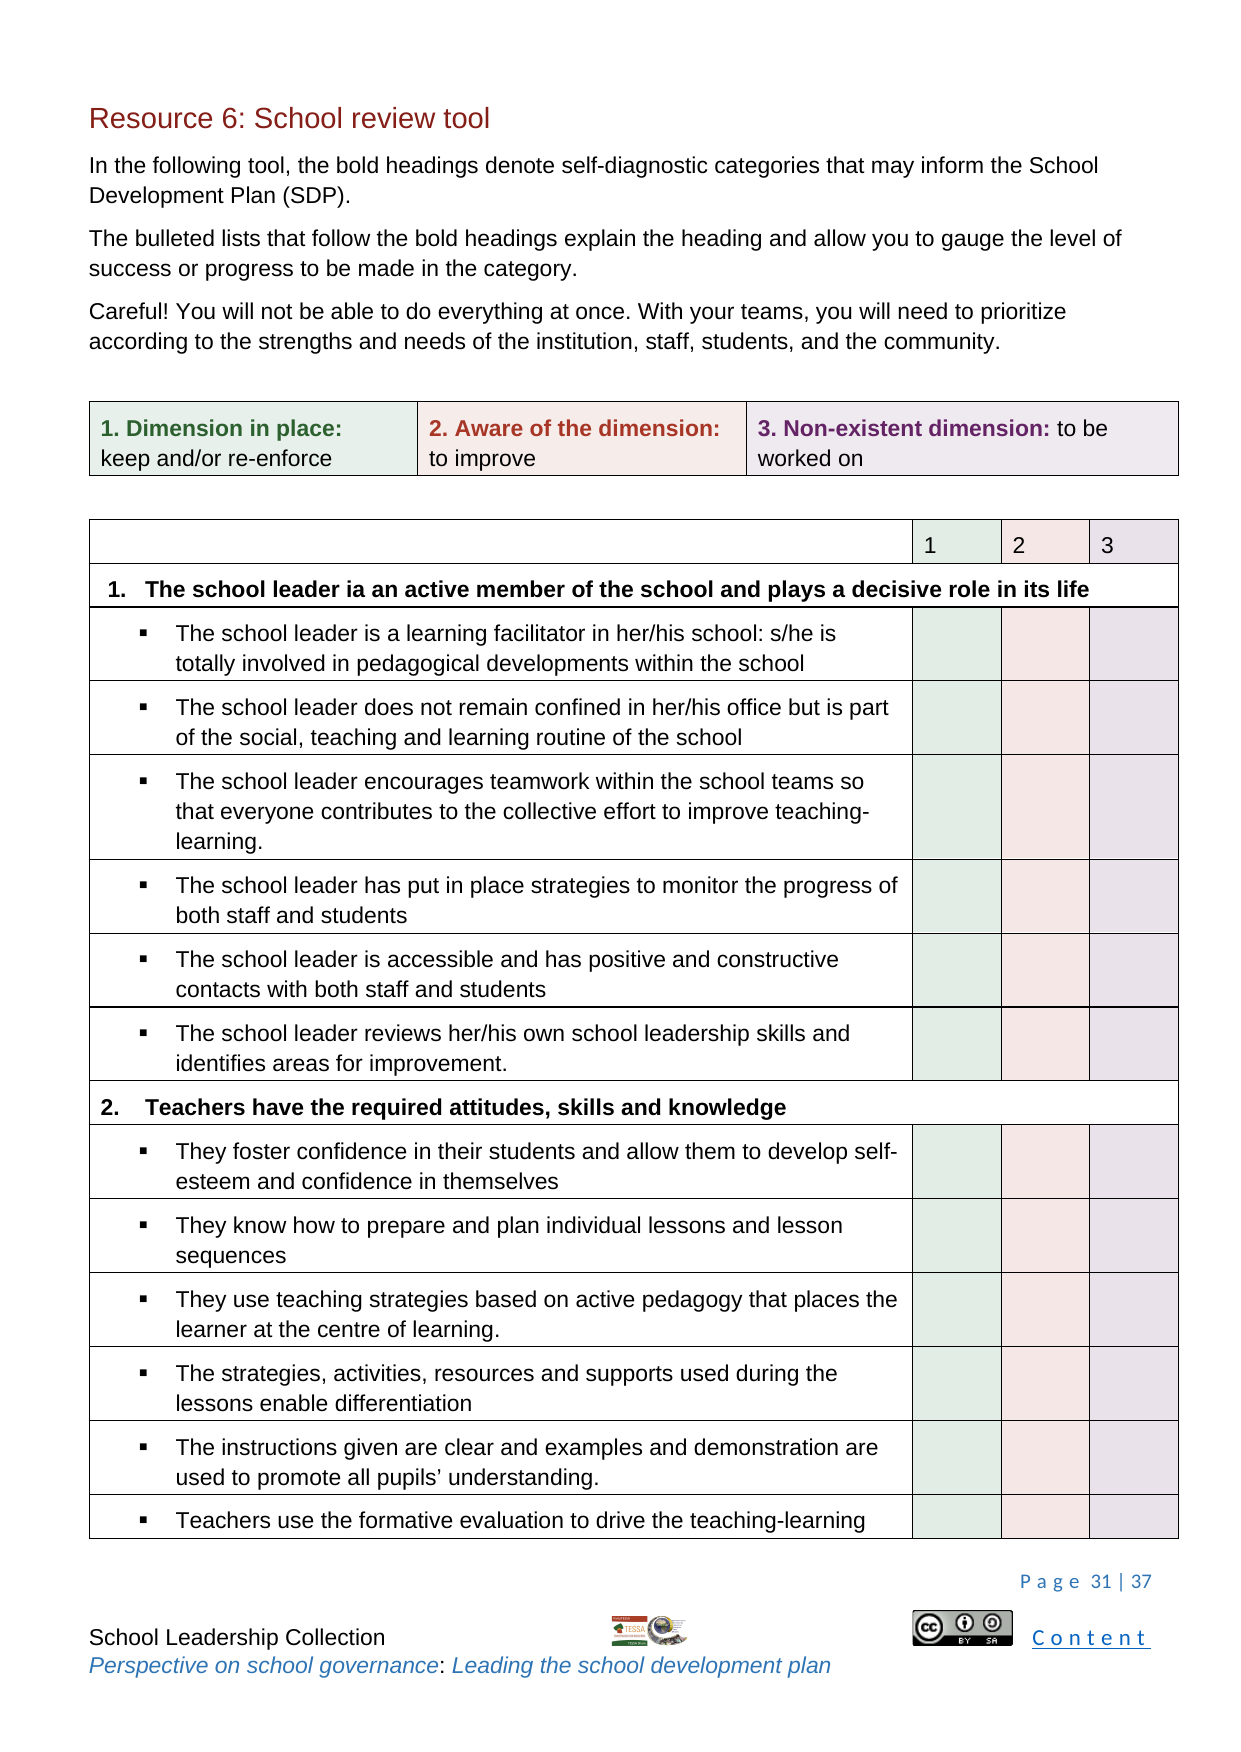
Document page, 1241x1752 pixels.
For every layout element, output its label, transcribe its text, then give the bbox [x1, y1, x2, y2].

table_cell [1002, 755, 1089, 858]
table_cell [913, 860, 1001, 932]
table_cell [1090, 1495, 1178, 1538]
table_cell [913, 1495, 1001, 1538]
table_cell They know how to prepare and plan individual lessons and lesson sequences [90, 1199, 912, 1272]
table_header [90, 520, 912, 563]
table_cell [913, 681, 1001, 754]
table_cell They use teaching strategies based on active pedagogy that places the learner at the centre of learning. [90, 1273, 912, 1346]
table_cell [913, 1125, 1001, 1198]
table_cell [1090, 608, 1178, 680]
table_cell [1002, 860, 1089, 932]
picture [611, 1616, 688, 1646]
table_cell [913, 1273, 1001, 1346]
table_cell The school leader ia an active member of the school and plays a decisive role in its life [90, 564, 1178, 606]
table_cell They foster confidence in their students and allow them to develop self-esteem and confidence in themselves [90, 1125, 912, 1198]
table_cell [1090, 1199, 1178, 1272]
table_header 3 [1090, 520, 1178, 563]
table_cell [1002, 1495, 1089, 1538]
table_cell [1002, 1008, 1089, 1080]
table_cell [1002, 681, 1089, 754]
table_cell The school leader encourages teamwork within the school teams so that everyone contributes to the collective effort to improve teaching-learning. [90, 755, 912, 858]
table_cell The school leader reviews her/his own school leadership skills and identifies areas for improvement. [90, 1008, 912, 1080]
table_cell [913, 1199, 1001, 1272]
table_cell The strategies, activities, resources and supports used during the lessons enable differentiation [90, 1347, 912, 1420]
text Careful! You will not be able to do everything at once. With your teams, you will need to prioritize according to the strengths and needs of the institution, staff, students, and the community. [89, 298, 1152, 354]
table_cell [1090, 1008, 1178, 1080]
text In the following tool, the bold headings denote self-diagnostic categories that may inform the School Development Plan (SDP). [89, 152, 1152, 209]
table_cell [1002, 1421, 1089, 1494]
table_cell [1090, 681, 1178, 754]
table_cell [1090, 1125, 1178, 1198]
table_cell [913, 608, 1001, 680]
table_cell [1090, 755, 1178, 858]
table_cell [1002, 1199, 1089, 1272]
table_cell [913, 1347, 1001, 1420]
subtitle Resource 6: School review tool [89, 101, 1152, 135]
text The bulleted lists that follow the bold headings explain the heading and allow you to gauge the level of success or progress to be made in the category. [89, 225, 1152, 282]
table_cell [913, 755, 1001, 858]
table_cell [1002, 608, 1089, 680]
table_cell Teachers use the formative evaluation to drive the teaching-learning [90, 1495, 912, 1538]
table_cell [1090, 860, 1178, 932]
table_cell [913, 934, 1001, 1006]
table_cell The school leader has put in place strategies to monitor the progress of both staff and students [90, 860, 912, 932]
table_cell [1002, 1125, 1089, 1198]
table_cell [1002, 934, 1089, 1006]
table_header 2 [1002, 520, 1089, 563]
table_header 1 [913, 520, 1001, 563]
table_cell The school leader is a learning facilitator in her/his school: s/he is totally involved in pedagogical developments within the school [90, 608, 912, 680]
table_cell [913, 1421, 1001, 1494]
table_header 3. Non-existent dimension: to be worked on [747, 402, 1178, 475]
table_cell [913, 1008, 1001, 1080]
table_cell [1090, 1273, 1178, 1346]
table_cell The school leader does not remain confined in her/his office but is part of the social, teaching and learning routine of the school [90, 681, 912, 754]
table_cell [1090, 1421, 1178, 1494]
table_cell The school leader is accessible and has positive and constructive contacts with both staff and students [90, 934, 912, 1006]
table_cell [1090, 934, 1178, 1006]
table_header 2. Aware of the dimension: to improve [418, 402, 746, 475]
table_cell [1002, 1273, 1089, 1346]
table_header 1. Dimension in place: keep and/or re-enforce [90, 402, 417, 475]
picture [912, 1610, 1013, 1646]
table_cell [1090, 1347, 1178, 1420]
table_cell 2. Teachers have the required attitudes, skills and knowledge [90, 1081, 1178, 1124]
table_cell [1002, 1347, 1089, 1420]
table_cell The instructions given are clear and examples and demonstration are used to promote all pupils’ understanding. [90, 1421, 912, 1494]
